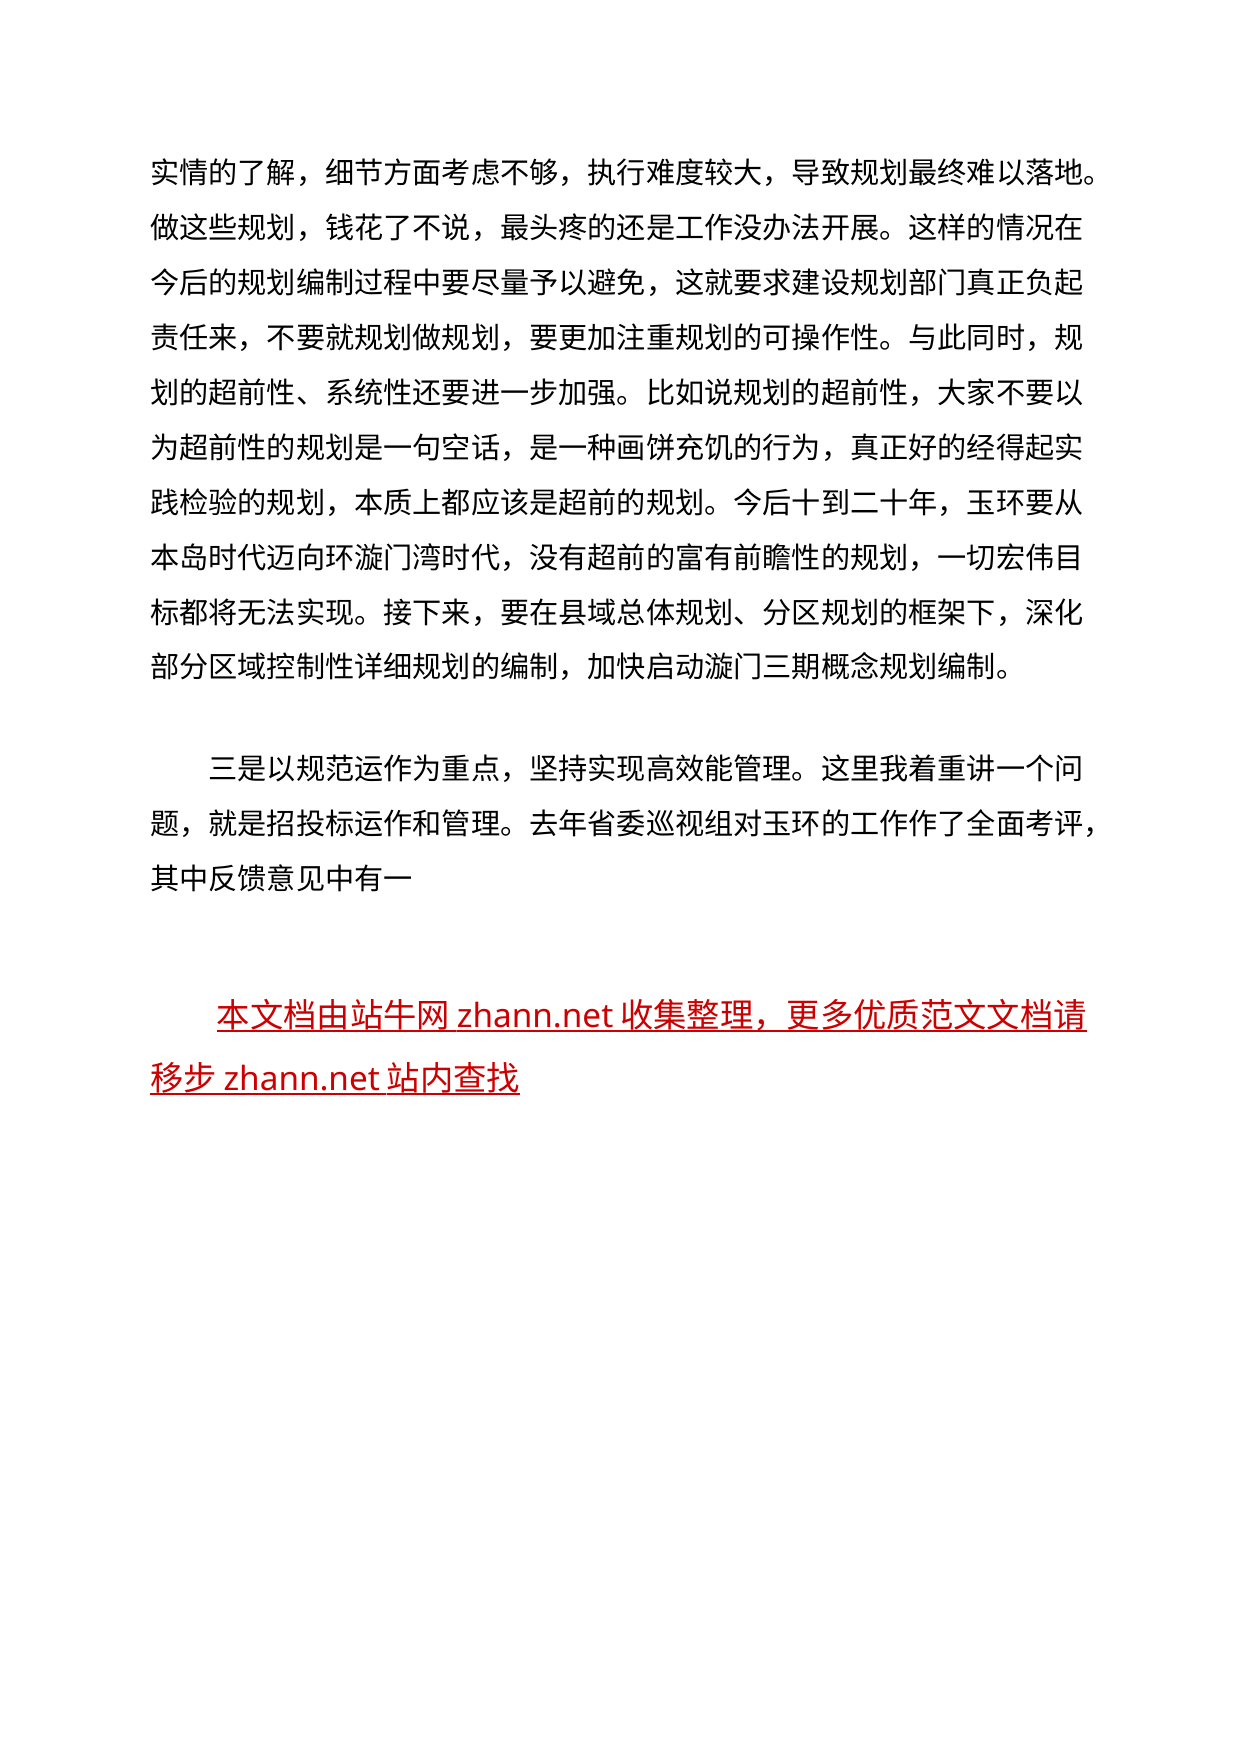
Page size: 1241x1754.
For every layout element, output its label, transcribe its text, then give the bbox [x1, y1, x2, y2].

text 本文档由站牛网zhann.net收集整理，更多优质范文文档请移步zhann.net站内查找 [150, 989, 1090, 1100]
text 三是以规范运作为重点，坚持实现高效能管理。这里我着重讲一个问题，就是招投标运作和管理。去年省委巡视组对玉环的工作作了全面考评，其中反馈意见中有一 [150, 746, 1090, 898]
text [150, 150, 1090, 686]
